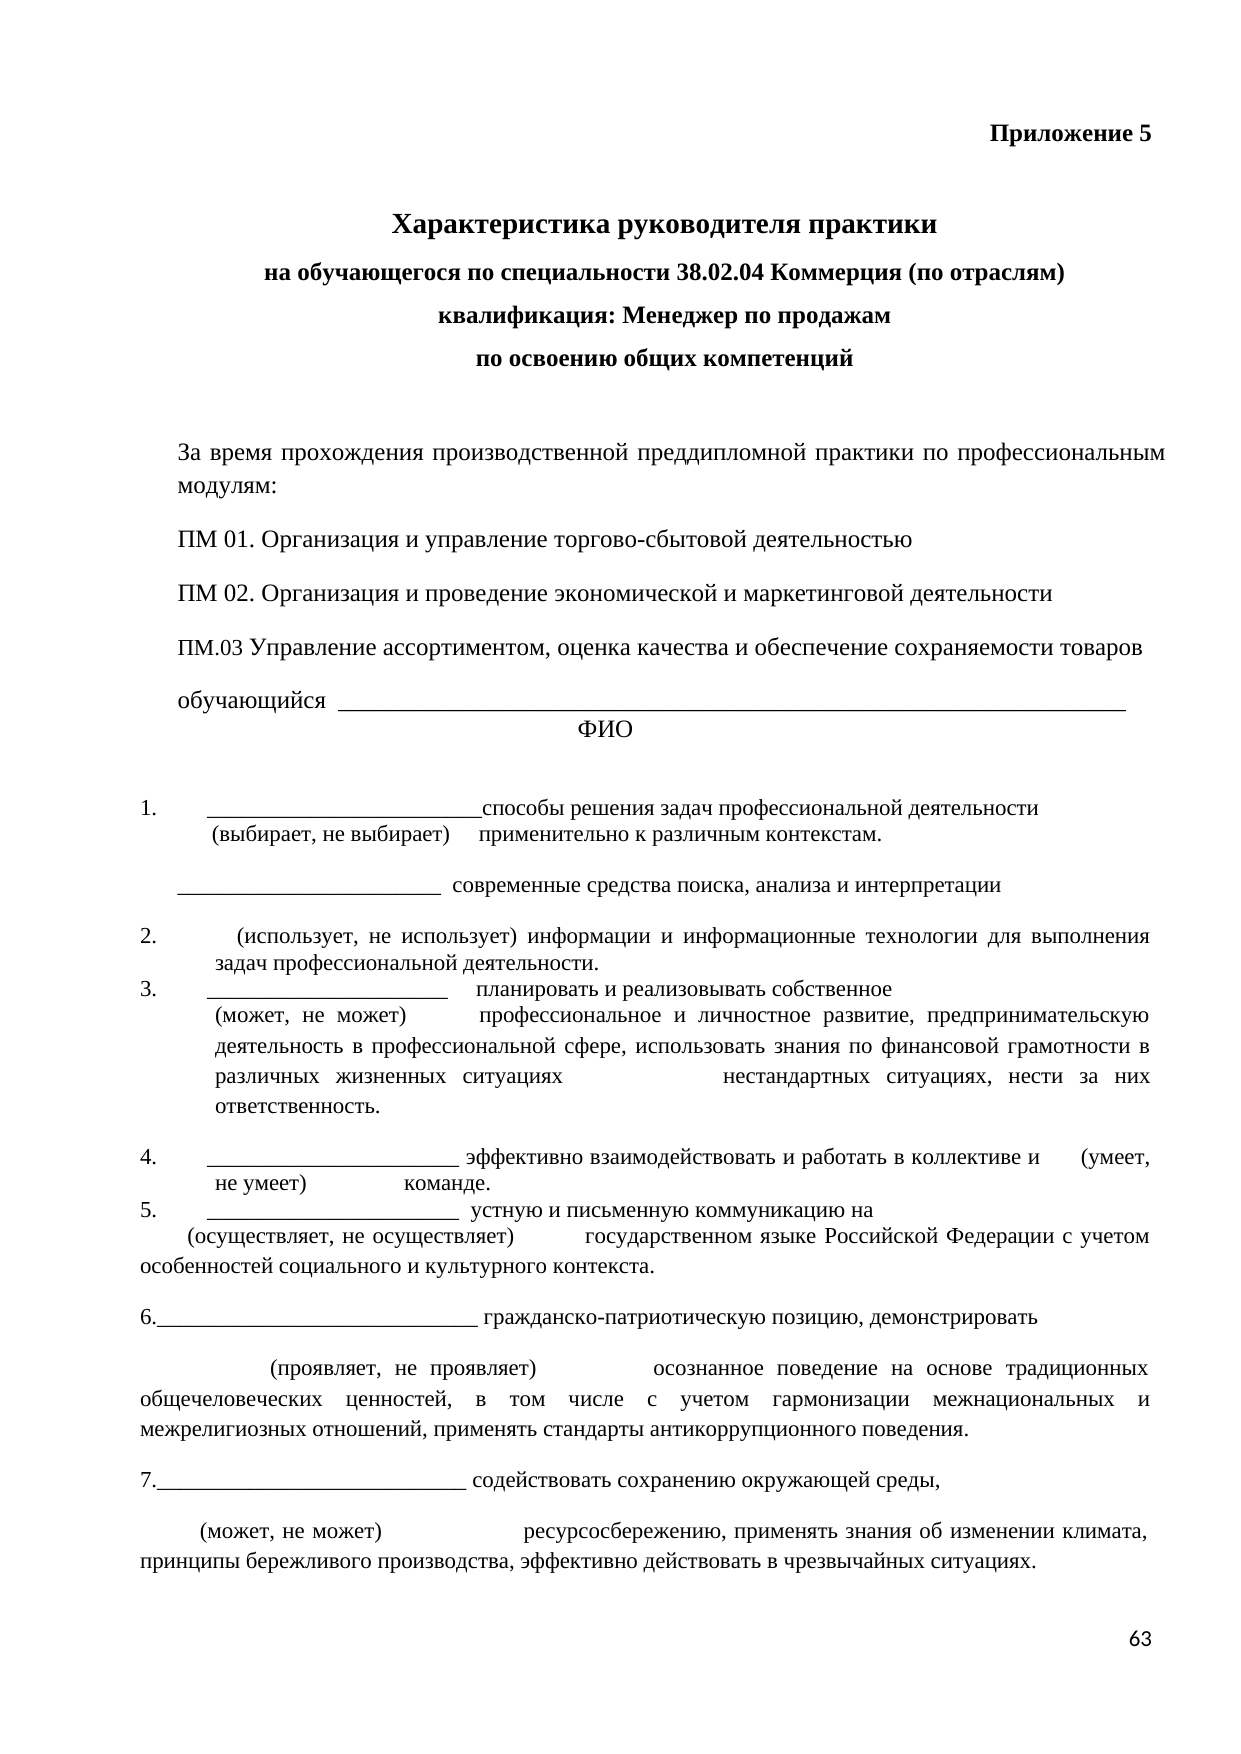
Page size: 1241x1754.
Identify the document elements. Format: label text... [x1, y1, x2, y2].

text _______________________ современные средства поиска, анализа и интерпретации [177, 871, 1152, 898]
text ПМ 02. Организация и проведение экономической и маркетинговой деятельности [177, 578, 1167, 606]
text (выбирает, не выбирает) применительно к различным контекстам. [177, 820, 1152, 847]
list ________________________способы решения задач профессиональной деятельности [140, 794, 1152, 820]
text ПМ.03 Управление ассортиментом, оценка качества и обеспечение сохраняемости товаров [177, 632, 1167, 660]
text (проявляет, не проявляет) осознанное поведение на основе традиционных общечеловеческих ценностей, в том числе с учетом гармонизации межнациональных и межрелигиозных отношений, применять стандарты антикоррупционного поведения. [140, 1354, 1152, 1441]
text по освоению общих компетенций [177, 343, 1152, 372]
list _____________________ планировать и реализовывать собственное [140, 975, 1152, 1001]
text обучающийся _______________________________________________________________ [177, 685, 1167, 714]
text (осуществляет, не осуществляет) государственном языке Российской Федерации с учетом особенностей социального и культурного контекста. [140, 1222, 1152, 1279]
text (может, не может) профессиональное и личностное развитие, предпринимательскую деятельность в профессиональной сфере, использовать знания по финансовой грамотности в различных жизненных ситуациях нестандартных ситуациях, нести за них ответственность. [215, 1001, 1152, 1118]
text Приложение 5 [177, 118, 1152, 147]
text ПМ 01. Организация и управление торгово-сбытовой деятельностью [177, 524, 1167, 553]
text Характеристика руководителя практики [177, 206, 1152, 240]
list (использует, не использует) информации и информационные технологии для выполнения задач профессиональной деятельности. [140, 922, 1152, 975]
text (может, не может) ресурсосбережению, применять знания об изменении климата, принципы бережливого производства, эффективно действовать в чрезвычайных ситуациях. [140, 1517, 1152, 1573]
list ______________________ устную и письменную коммуникацию на [140, 1196, 1152, 1222]
text За время прохождения производственной преддипломной практики по профессиональным модулям: [177, 437, 1167, 499]
text ФИО [177, 714, 1167, 743]
list ______________________ эффективно взаимодействовать и работать в коллективе и (умеет, не умеет) команде. [140, 1143, 1152, 1196]
text 6.____________________________ гражданско-патриотическую позицию, демонстрировать [140, 1303, 1152, 1330]
text 7.___________________________ содействовать сохранению окружающей среды, [140, 1466, 1152, 1492]
text на обучающегося по специальности 38.02.04 Коммерция (по отраслям) квалификация: Менеджер по продажам [177, 257, 1152, 328]
